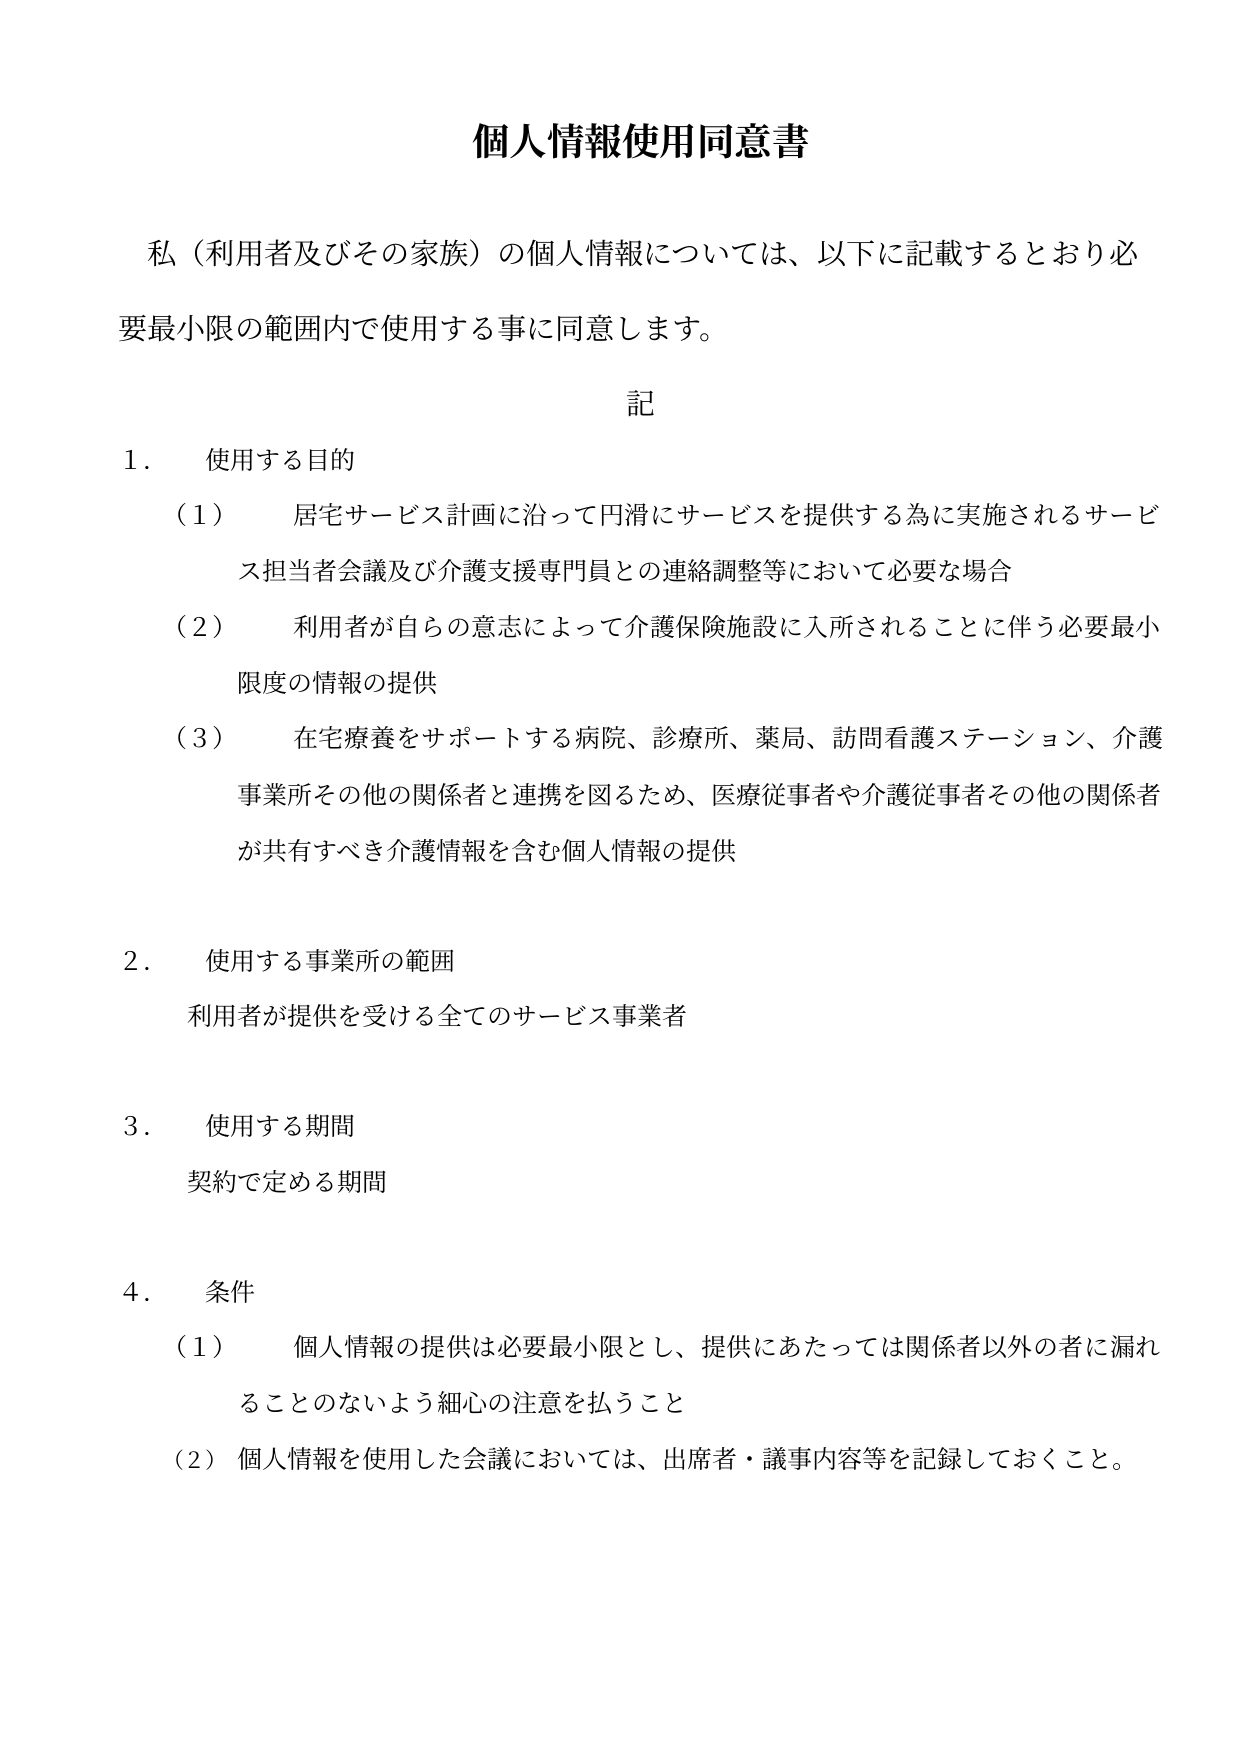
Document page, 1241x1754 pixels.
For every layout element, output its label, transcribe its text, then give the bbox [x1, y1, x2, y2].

list 契約で定める期間 [162, 1162, 1163, 1199]
text 私（利用者及びその家族）の個人情報については、以下に記載するとおり必要最小限の範囲内で使用する事に同意します。 [118, 215, 1163, 365]
list 使用する事業所の範囲 [118, 941, 1163, 978]
list 使用する期間 [118, 1106, 1163, 1144]
list 条件 [118, 1271, 1163, 1309]
list 個人情報を使用した会議においては、出席者・議事内容等を記録しておくこと。 [162, 1438, 1163, 1476]
list 在宅療養をサポートする病院、診療所、薬局、訪問看護ステーション、介護事業所その他の関係者と連携を図るため、医療従事者や介護従事者その他の関係者が共有すべき介護情報を含む個人情報の提供 [162, 718, 1163, 868]
subtitle 記 [118, 365, 1163, 440]
list 利用者が提供を受ける全てのサービス事業者 [162, 996, 1163, 1034]
list 居宅サービス計画に沿って円滑にサービスを提供する為に実施されるサービス担当者会議及び介護支援専門員との連絡調整等において必要な場合 [162, 495, 1163, 589]
list 個人情報の提供は必要最小限とし、提供にあたっては関係者以外の者に漏れることのないよう細心の注意を払うこと [162, 1327, 1163, 1421]
list 使用する目的 [118, 440, 1163, 477]
text 個人情報使用同意書 [118, 102, 1163, 177]
list 利用者が自らの意志によって介護保険施設に入所されることに伴う必要最小限度の情報の提供 [162, 607, 1163, 701]
